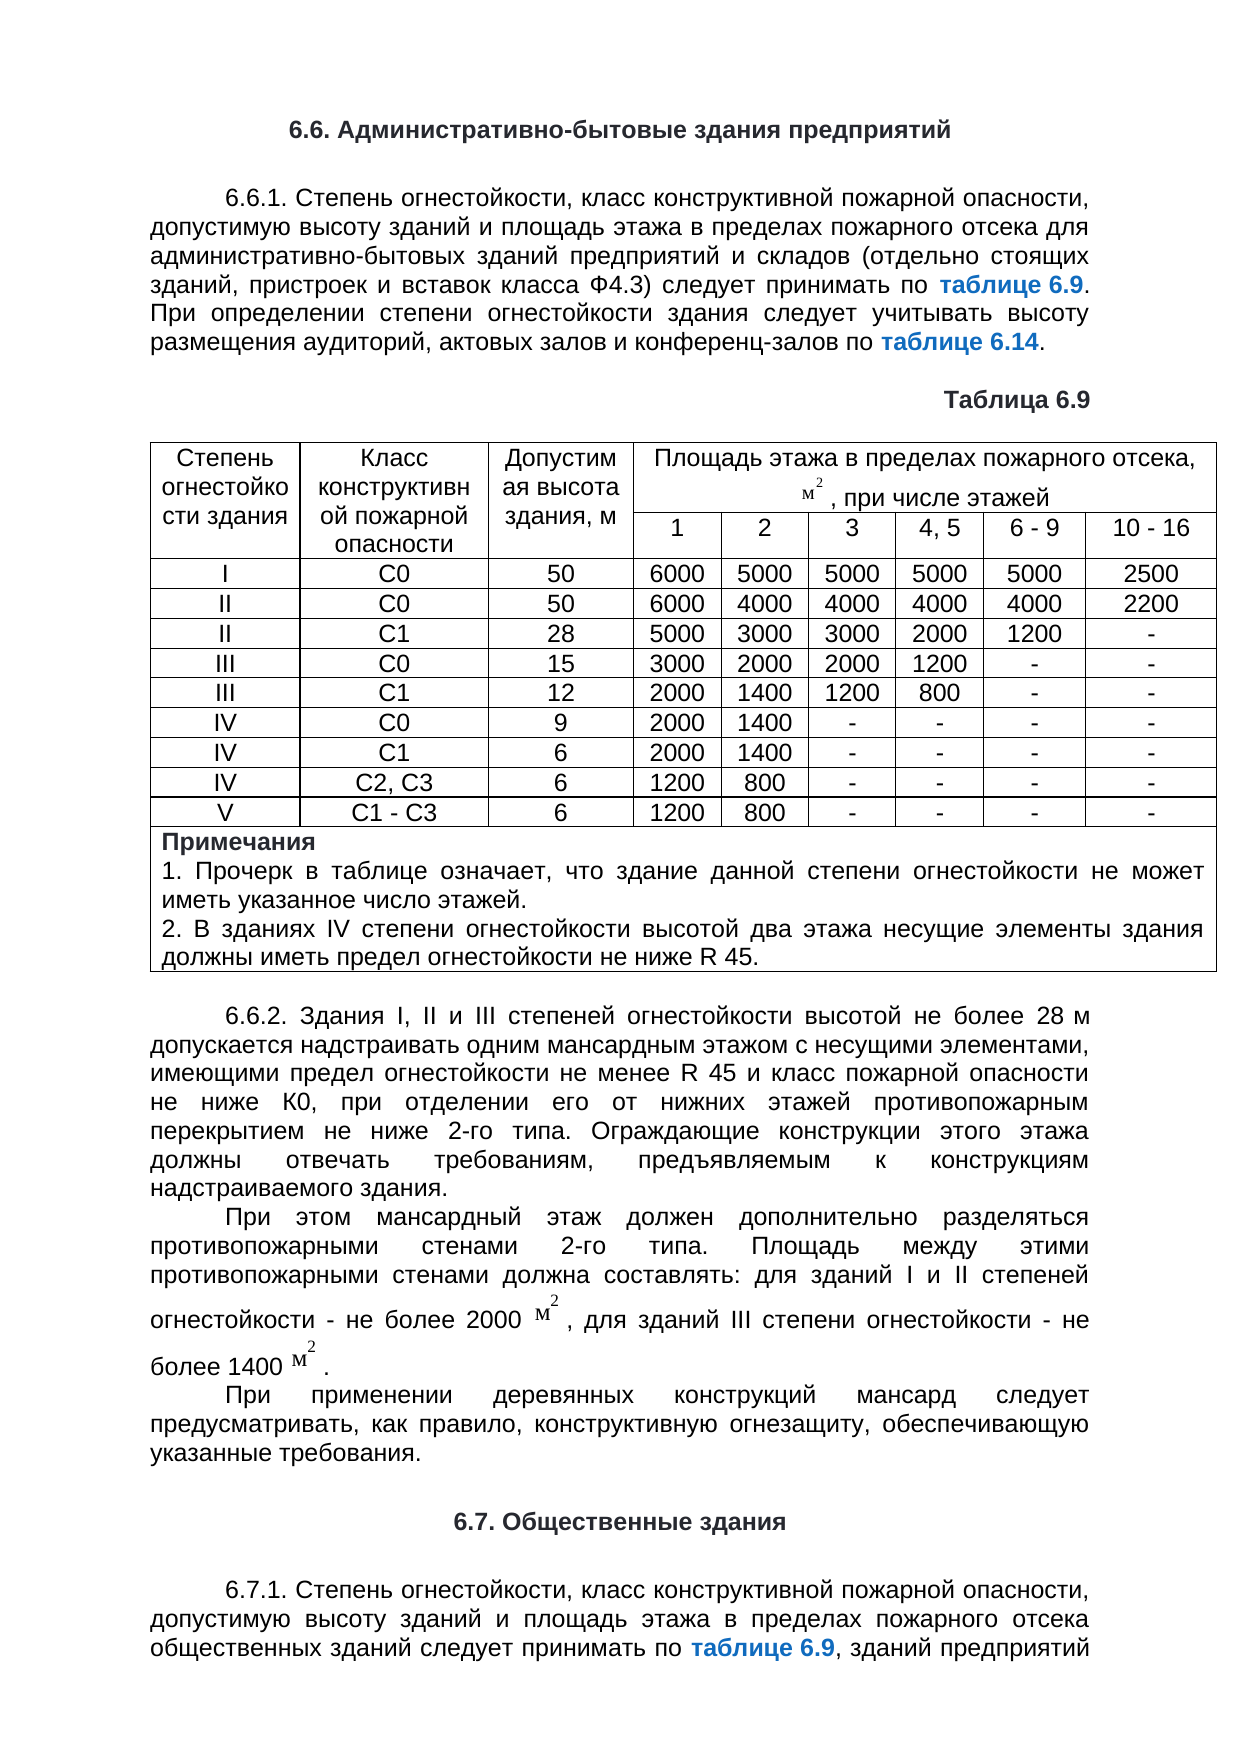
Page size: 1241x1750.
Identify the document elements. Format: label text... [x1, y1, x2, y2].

table_cell 1400 [722, 708, 808, 737]
table_cell 10 - 16 [1086, 513, 1216, 558]
table_cell С0 [301, 708, 488, 737]
table_cell - [809, 738, 895, 767]
table_cell 1200 [634, 798, 721, 826]
table_cell - [984, 649, 1085, 677]
table_cell 2000 [722, 649, 808, 677]
table_cell III [151, 649, 299, 677]
table_header Класс конструктивной пожарной опасности [301, 443, 488, 558]
table_cell - [896, 708, 983, 737]
table_cell 3 [809, 513, 895, 558]
table_cell С1 - С3 [301, 798, 488, 826]
table_cell 1200 [634, 768, 721, 796]
table_cell - [896, 768, 983, 796]
table_cell III [151, 678, 299, 707]
table_cell - [984, 678, 1085, 707]
table_cell 50 [489, 589, 633, 618]
table_cell С0 [301, 649, 488, 677]
table_cell 6 - 9 [984, 513, 1085, 558]
table_cell 1200 [809, 678, 895, 707]
table_cell С0 [301, 559, 488, 588]
table_cell IV [151, 768, 299, 796]
table_cell - [1086, 678, 1216, 707]
table_cell - [1086, 708, 1216, 737]
table_cell 4, 5 [896, 513, 983, 558]
table_cell IV [151, 708, 299, 737]
table_header Допустимая высота здания, м [489, 443, 633, 558]
table_cell 4000 [809, 589, 895, 618]
table_cell С1 [301, 678, 488, 707]
table_cell - [809, 798, 895, 826]
table_cell 1200 [984, 619, 1085, 647]
table_cell 800 [896, 678, 983, 707]
table_cell 4000 [984, 589, 1085, 618]
table_cell 2000 [634, 738, 721, 767]
table_cell 50 [489, 559, 633, 588]
table_cell 12 [489, 678, 633, 707]
text 6.6.1. Степень огнестойкости, класс конструктивной пожарной опасности, допустимую высоту зданий и площадь этажа в пределах пожарного отсека для административно-бытовых зданий предприятий и складов (отдельно стоящих зданий, пристроек и вставок класса Ф4.3) следует принимать по таблице 6.9. При определении степени огнестойкости здания следует учитывать высоту размещения аудиторий, актовых залов и конференц-залов по таблице 6.14. [150, 183, 1090, 356]
table_cell 3000 [809, 619, 895, 647]
table_cell 6000 [634, 559, 721, 588]
table_cell II [151, 589, 299, 618]
table_cell 28 [489, 619, 633, 647]
table_cell 4000 [896, 589, 983, 618]
table_cell 1 [634, 513, 721, 558]
table_cell 2200 [1086, 589, 1216, 618]
table_cell 2000 [634, 708, 721, 737]
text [150, 1575, 1090, 1661]
table_cell - [809, 708, 895, 737]
text Таблица 6.9 [150, 384, 1090, 413]
table_cell - [1086, 738, 1216, 767]
table_cell 6 [489, 798, 633, 826]
table_cell 1200 [896, 649, 983, 677]
table_header Степень огнестойкости здания [151, 443, 299, 558]
table_cell С1 [301, 619, 488, 647]
table_cell - [896, 738, 983, 767]
table_cell - [1086, 798, 1216, 826]
table_cell - [984, 768, 1085, 796]
table_cell - [984, 708, 1085, 737]
table_cell 1400 [722, 738, 808, 767]
table_cell 800 [722, 798, 808, 826]
table_cell - [896, 798, 983, 826]
table_cell - [1086, 649, 1216, 677]
subtitle 6.7. Общественные здания [150, 1506, 1090, 1535]
table_cell 9 [489, 708, 633, 737]
table_cell 2500 [1086, 559, 1216, 588]
table_cell С2, С3 [301, 768, 488, 796]
table_cell 6 [489, 768, 633, 796]
table_cell 4000 [722, 589, 808, 618]
table_cell V [151, 798, 299, 826]
table_cell IV [151, 738, 299, 767]
table_cell 1400 [722, 678, 808, 707]
table_cell II [151, 619, 299, 647]
table_cell - [984, 738, 1085, 767]
table_cell 5000 [896, 559, 983, 588]
text При применении деревянных конструкций мансард следует предусматривать, как правило, конструктивную огнезащиту, обеспечивающую указанные требования. [150, 1380, 1090, 1466]
table_cell Примечания 1. Прочерк в таблице означает, что здание данной степени огнестойкости не может иметь указанное число этажей. 2. В зданиях IV степени огнестойкости высотой два этажа несущие элементы здания должны иметь предел огнестойкости не ниже R 45. [151, 827, 1216, 971]
table_header Площадь этажа в пределах пожарного отсека, , при числе этажей [634, 443, 1216, 512]
table_cell - [809, 768, 895, 796]
subtitle 6.6. Административно-бытовые здания предприятий [150, 114, 1090, 143]
table_cell 2000 [809, 649, 895, 677]
table_cell - [1086, 768, 1216, 796]
table_cell 2000 [896, 619, 983, 647]
table_cell С1 [301, 738, 488, 767]
table_cell I [151, 559, 299, 588]
table_cell 2000 [634, 678, 721, 707]
table_cell С0 [301, 589, 488, 618]
table_cell 800 [722, 768, 808, 796]
text 6.6.2. Здания I, II и III степеней огнестойкости высотой не более 28 м допускается надстраивать одним мансардным этажом с несущими элементами, имеющими предел огнестойкости не менее R 45 и класс пожарной опасности не ниже К0, при отделении его от нижних этажей противопожарным перекрытием не ниже 2-го типа. Ограждающие конструкции этого этажа должны отвечать требованиям, предъявляемым к конструкциям надстраиваемого здания. [150, 1001, 1090, 1202]
table_cell 5000 [722, 559, 808, 588]
table_cell 3000 [722, 619, 808, 647]
text При этом мансардный этаж должен дополнительно разделяться противопожарными стенами 2-го типа. Площадь между этими противопожарными стенами должна составлять: для зданий I и II степеней огнестойкости - не более 2000 , для зданий III степени огнестойкости - не более 1400 . [150, 1202, 1090, 1380]
table_cell 5000 [634, 619, 721, 647]
table_cell 6000 [634, 589, 721, 618]
table_cell - [984, 798, 1085, 826]
table_cell 6 [489, 738, 633, 767]
table_cell 5000 [984, 559, 1085, 588]
table_cell 2 [722, 513, 808, 558]
table_cell 5000 [809, 559, 895, 588]
table_cell 15 [489, 649, 633, 677]
table_cell 3000 [634, 649, 721, 677]
table_cell - [1086, 619, 1216, 647]
